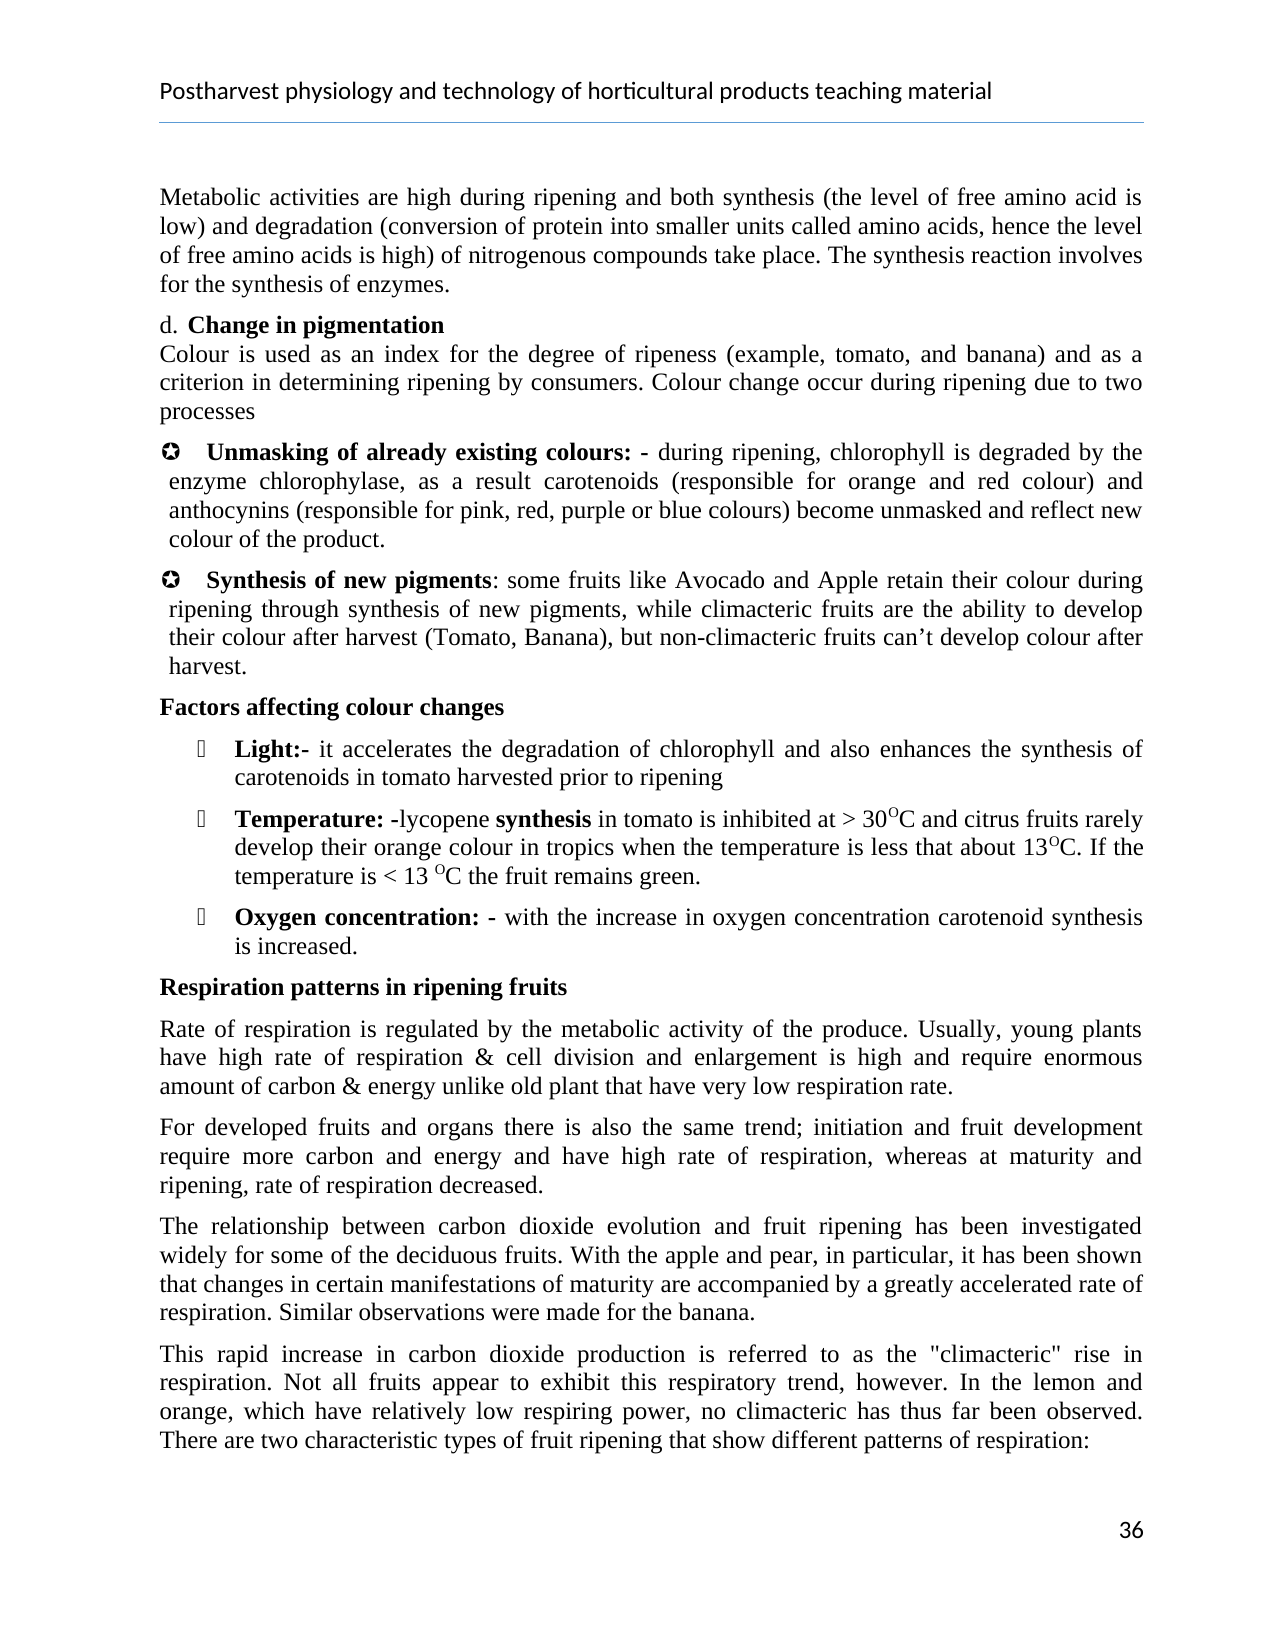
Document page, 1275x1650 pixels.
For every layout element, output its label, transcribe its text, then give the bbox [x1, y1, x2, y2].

list Unmasking of already existing colours: - during ripening, chlorophyll is degraded by the enzyme chlorophylase, as a result carotenoids (responsible for orange and red colour) and anthocynins (responsible for pink, red, purple or blue colours) become unmasked and reflect new colour of the product. [159, 437, 1144, 552]
text Factors affecting colour changes [159, 692, 1144, 721]
list Oxygen concentration: - with the increase in oxygen concentration carotenoid synthesis is increased. [197, 902, 1144, 960]
text Rate of respiration is regulated by the metabolic activity of the produce. Usually, young plants have high rate of respiration & cell division and enlargement is high and require enormous amount of carbon & energy unlike old plant that have very low respiration rate. [159, 1014, 1144, 1100]
list Synthesis of new pigments: some fruits like Avocado and Apple retain their colour during ripening through synthesis of new pigments, while climacteric fruits are the ability to develop their colour after harvest (Tomato, Banana), but non-climacteric fruits can’t develop colour after harvest. [159, 565, 1144, 680]
text Respiration patterns in ripening fruits [159, 972, 1144, 1001]
list Change in pigmentation [159, 310, 1144, 339]
text Colour is used as an index for the degree of ripeness (example, tomato, and banana) and as a criterion in determining ripening by consumers. Colour change occur during ripening due to two processes [159, 339, 1144, 425]
list Temperature: -lycopene synthesis in tomato is inhibited at > 30OC and citrus fruits rarely develop their orange colour in tropics when the temperature is less that about 13OC. If the temperature is < 13 OC the fruit remains green. [197, 804, 1144, 890]
text The relationship between carbon dioxide evolution and fruit ripening has been investigated widely for some of the deciduous fruits. With the apple and pear, in particular, it has been shown that changes in certain manifestations of maturity are accompanied by a greatly accelerated rate of respiration. Similar observations were made for the banana. [159, 1211, 1144, 1326]
list Light:- it accelerates the degradation of chlorophyll and also enhances the synthesis of carotenoids in tomato harvested prior to ripening [197, 734, 1144, 791]
text This rapid increase in carbon dioxide production is referred to as the "climacteric" rise in respiration. Not all fruits appear to exhibit this respiratory trend, however. In the lemon and orange, which have relatively low respiring power, no climacteric has thus far been observed. There are two characteristic types of fruit ripening that show different patterns of respiration: [159, 1339, 1144, 1454]
text Metabolic activities are high during ripening and both synthesis (the level of free amino acid is low) and degradation (conversion of protein into smaller units called amino acids, hence the level of free amino acids is high) of nitrogenous compounds take place. The synthesis reaction involves for the synthesis of enzymes. [159, 182, 1144, 297]
text For developed fruits and organs there is also the same trend; initiation and fruit development require more carbon and energy and have high rate of respiration, whereas at maturity and ripening, rate of respiration decreased. [159, 1112, 1144, 1199]
